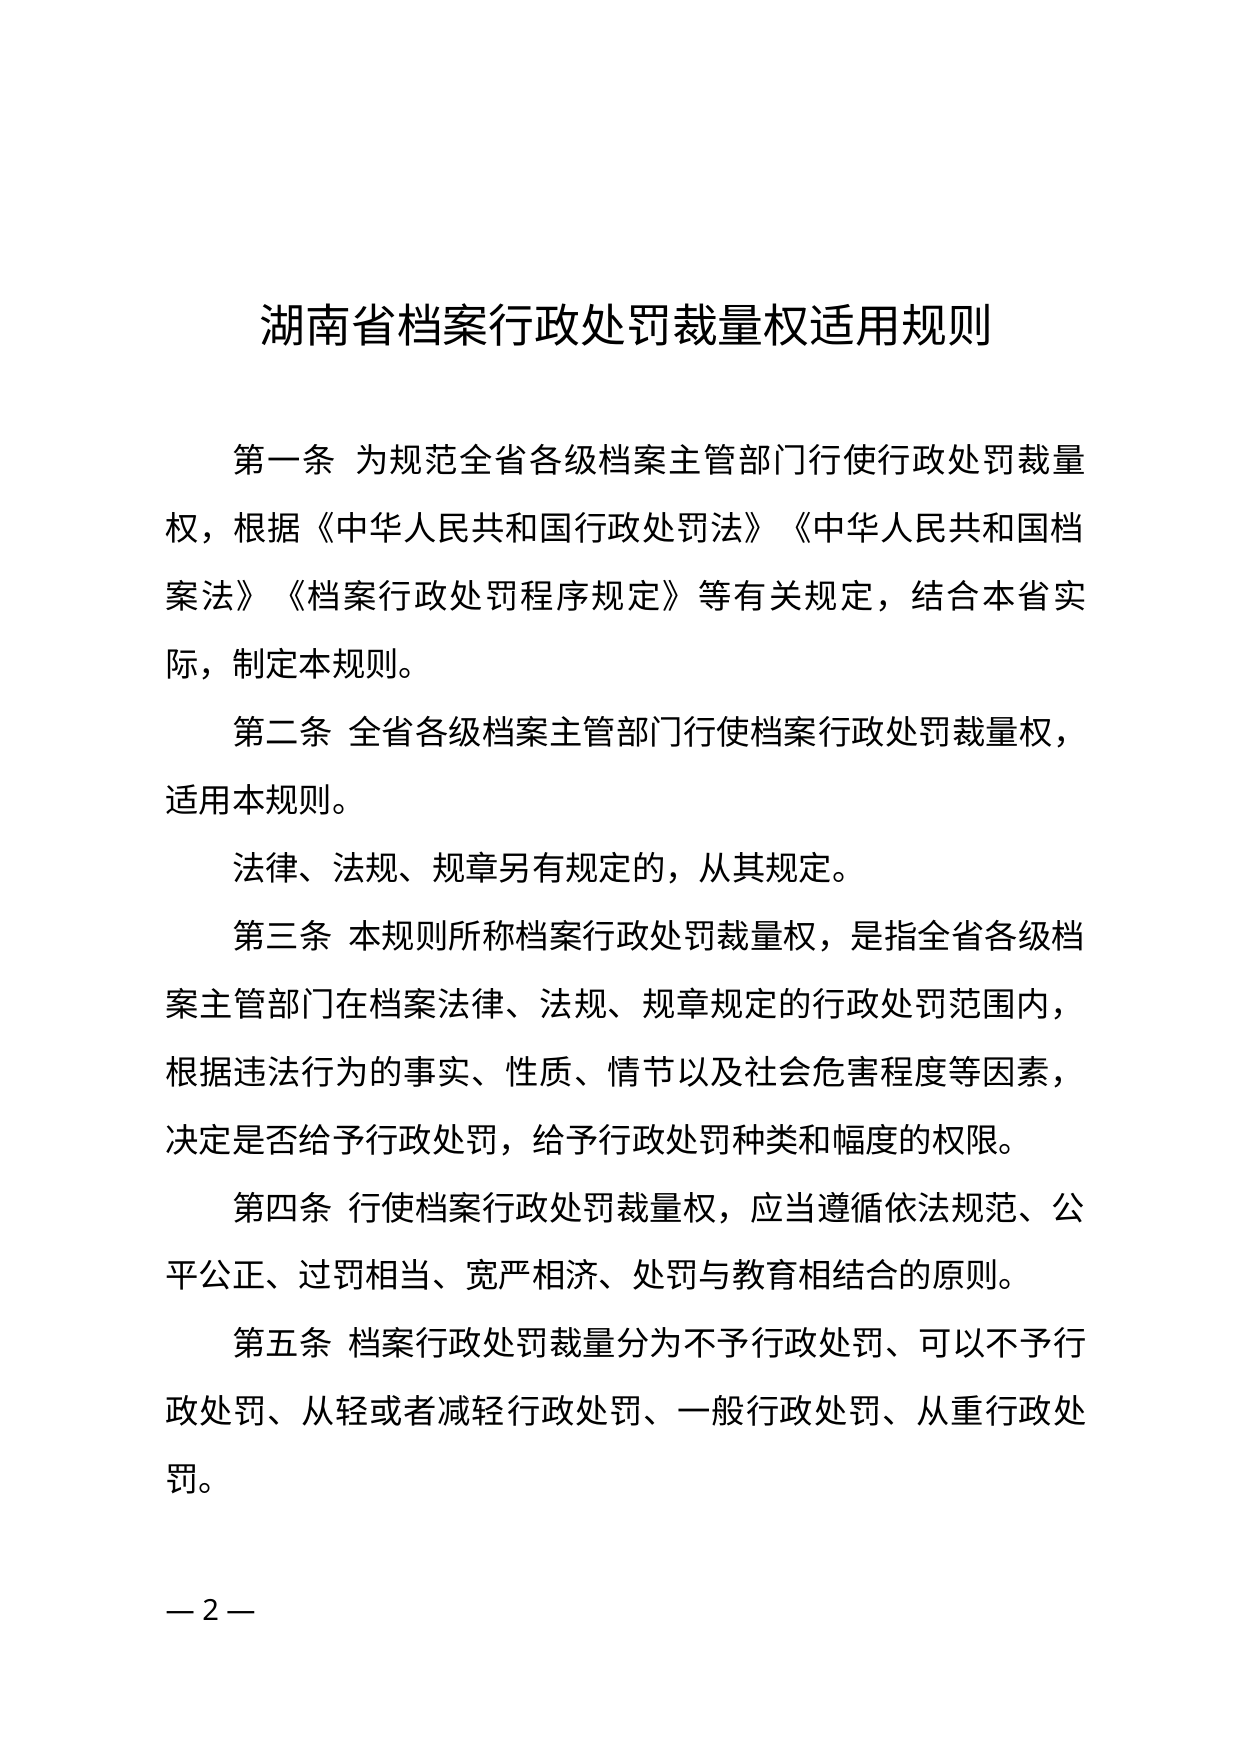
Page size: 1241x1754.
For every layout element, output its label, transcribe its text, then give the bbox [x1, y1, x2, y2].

text 法律、法规、规章另有规定的，从其规定。 [165, 832, 1087, 900]
text 第四条 行使档案行政处罚裁量权，应当遵循依法规范、公平公正、过罚相当、宽严相济、处罚与教育相结合的原则。 [165, 1172, 1087, 1307]
text 第五条 档案行政处罚裁量分为不予行政处罚、可以不予行政处罚、从轻或者减轻行政处罚、一般行政处罚、从重行政处罚。 [165, 1307, 1087, 1511]
text 第一条 为规范全省各级档案主管部门行使行政处罚裁量权，根据《中华人民共和国行政处罚法》《中华人民共和国档案法》《档案行政处罚程序规定》等有关规定，结合本省实际，制定本规则。 [165, 424, 1087, 696]
text 湖南省档案行政处罚裁量权适用规则 [165, 289, 1087, 357]
text 第三条 本规则所称档案行政处罚裁量权，是指全省各级档案主管部门在档案法律、法规、规章规定的行政处罚范围内，根据违法行为的事实、性质、情节以及社会危害程度等因素，决定是否给予行政处罚，给予行政处罚种类和幅度的权限。 [165, 900, 1087, 1172]
text 第二条 全省各级档案主管部门行使档案行政处罚裁量权，适用本规则。 [165, 696, 1087, 832]
